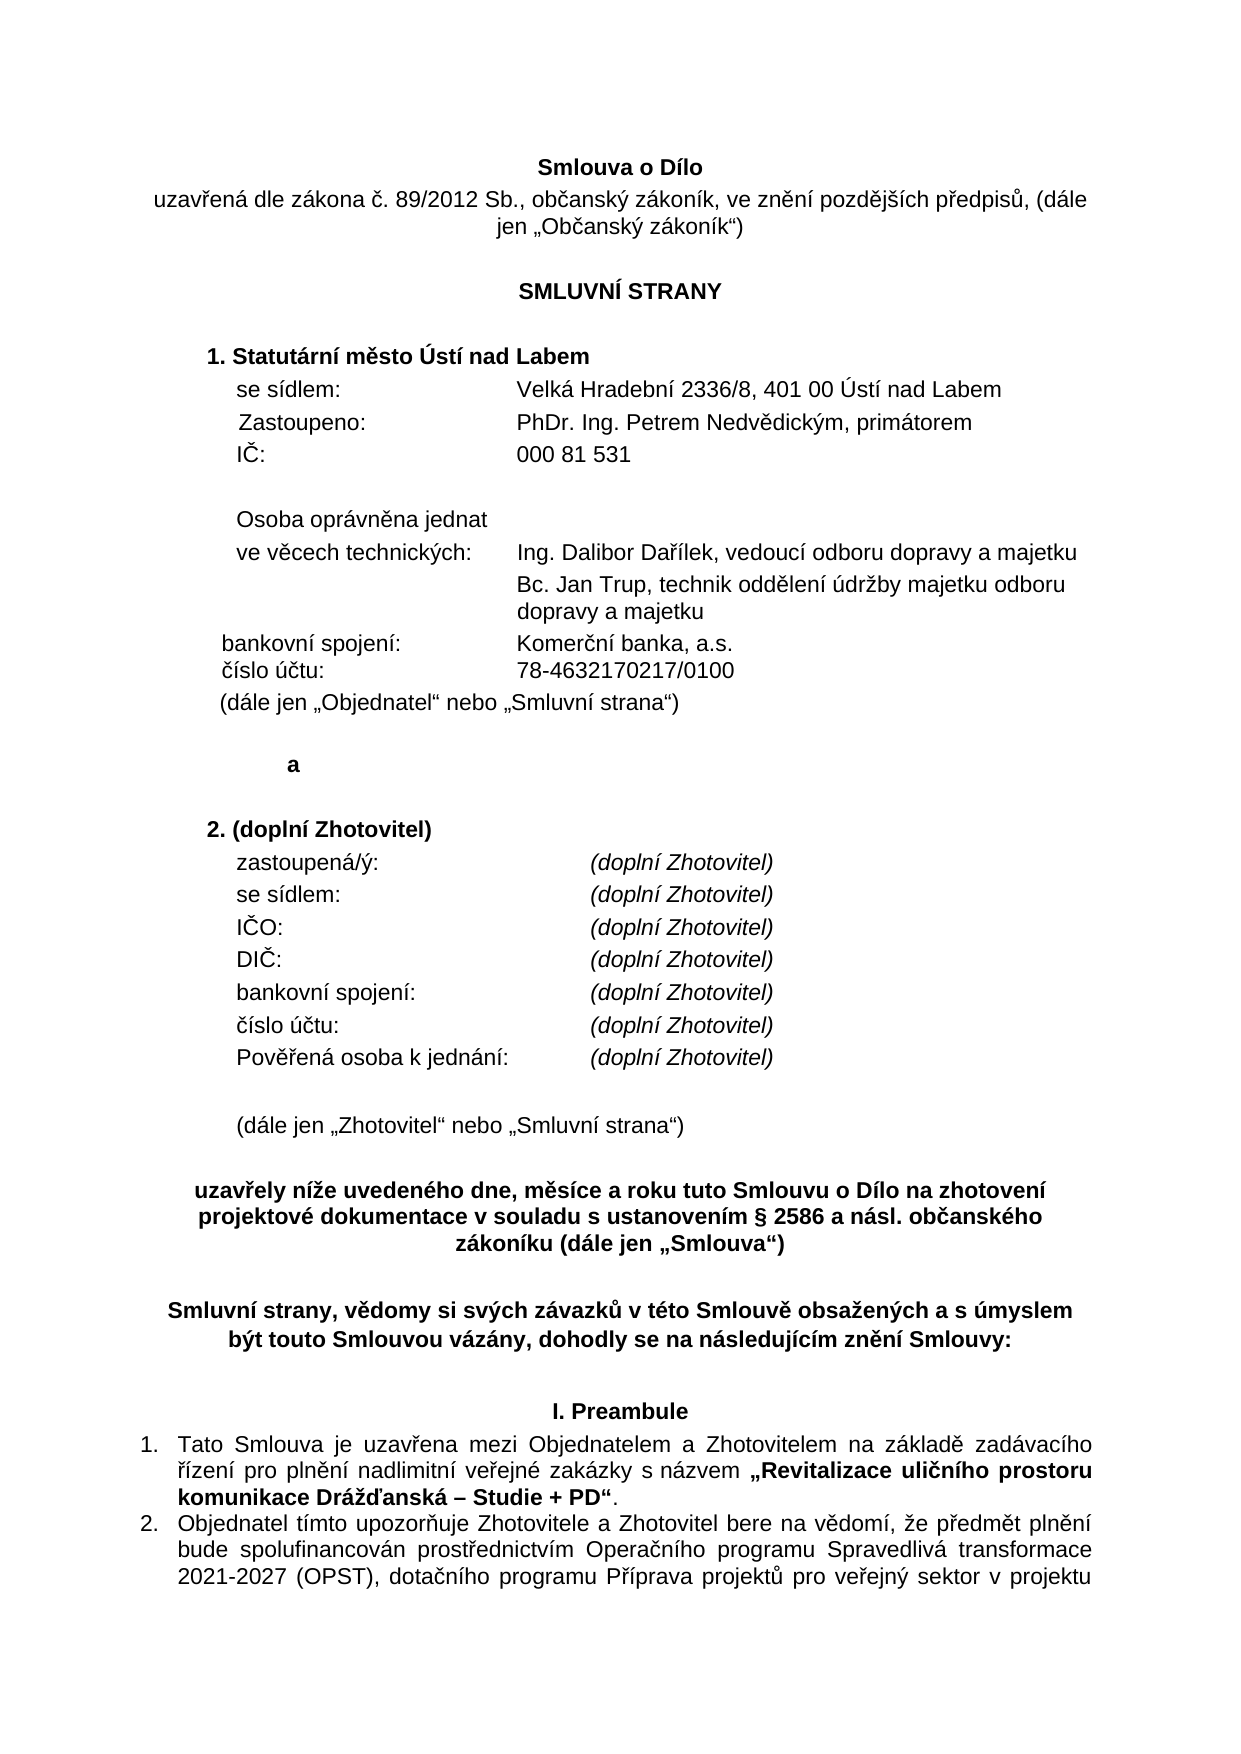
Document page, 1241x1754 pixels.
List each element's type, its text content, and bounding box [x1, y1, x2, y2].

text Pověřená osoba k jednání: (doplní Zhotovitel) [236, 1044, 1093, 1071]
text uzavřely níže uvedeného dne, měsíce a roku tuto Smlouvu o Dílo na zhotovení projektové dokumentace v souladu s ustanovením § 2586 a násl. občanského zákoníku (dále jen „Smlouva“) [148, 1177, 1093, 1256]
text (dále jen „Zhotovitel“ nebo „Smluvní strana“) [236, 1112, 1093, 1138]
text I. Preambule [148, 1398, 1093, 1425]
text a [281, 751, 1093, 777]
text Zastoupeno: PhDr. Ing. Petrem Nedvědickým, primátorem [207, 408, 1093, 435]
text 1. Statutární město Ústí nad Labem [207, 343, 1093, 369]
list Tato Smlouva je uzavřena mezi Objednatelem a Zhotovitelem na základě zadávacího řízení pro plnění nadlimitní veřejné zakázky s názvem „Revitalizace uličního prostoru komunikace Drážďanská – Studie + PD“. [140, 1431, 1093, 1510]
text IČ: 000 81 531 [236, 441, 1093, 467]
text ve věcech technických: Ing. Dalibor Dařílek, vedoucí odboru dopravy a majetku [236, 539, 1093, 565]
text DIČ: (doplní Zhotovitel) [236, 946, 1093, 973]
text uzavřená dle zákona č. 89/2012 Sb., občanský zákoník, ve znění pozdějších předpisů, (dále jen „Občanský zákoník“) [148, 186, 1093, 239]
text Smluvní strany, vědomy si svých závazků v této Smlouvě obsažených a s úmyslem být touto Smlouvou vázány, dohodly se na následujícím znění Smlouvy: [148, 1295, 1093, 1353]
text bankovní spojení: (doplní Zhotovitel) [236, 979, 1093, 1005]
text Bc. Jan Trup, technik oddělení údržby majetku odboru dopravy a majetku [516, 571, 1093, 624]
text Smlouva o Dílo [148, 154, 1093, 180]
text se sídlem: (doplní Zhotovitel) [236, 881, 1093, 907]
text číslo účtu: (doplní Zhotovitel) [236, 1012, 1093, 1038]
text IČO: (doplní Zhotovitel) [236, 914, 1093, 940]
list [140, 1510, 1093, 1589]
text Osoba oprávněna jednat [236, 506, 1093, 533]
text (dále jen „Objednatel“ nebo „Smluvní strana“) [207, 689, 1093, 716]
text SMLUVNÍ STRANY [148, 278, 1093, 304]
text číslo účtu: 78-4632170217/0100 [148, 657, 1093, 683]
text se sídlem: Velká Hradební 2336/8, 401 00 Ústí nad Labem [236, 376, 1093, 402]
text bankovní spojení: Komerční banka, a.s. [148, 630, 1093, 657]
text zastoupená/ý: (doplní Zhotovitel) [236, 848, 1093, 875]
text 2. (doplní Zhotovitel) [207, 816, 1093, 842]
